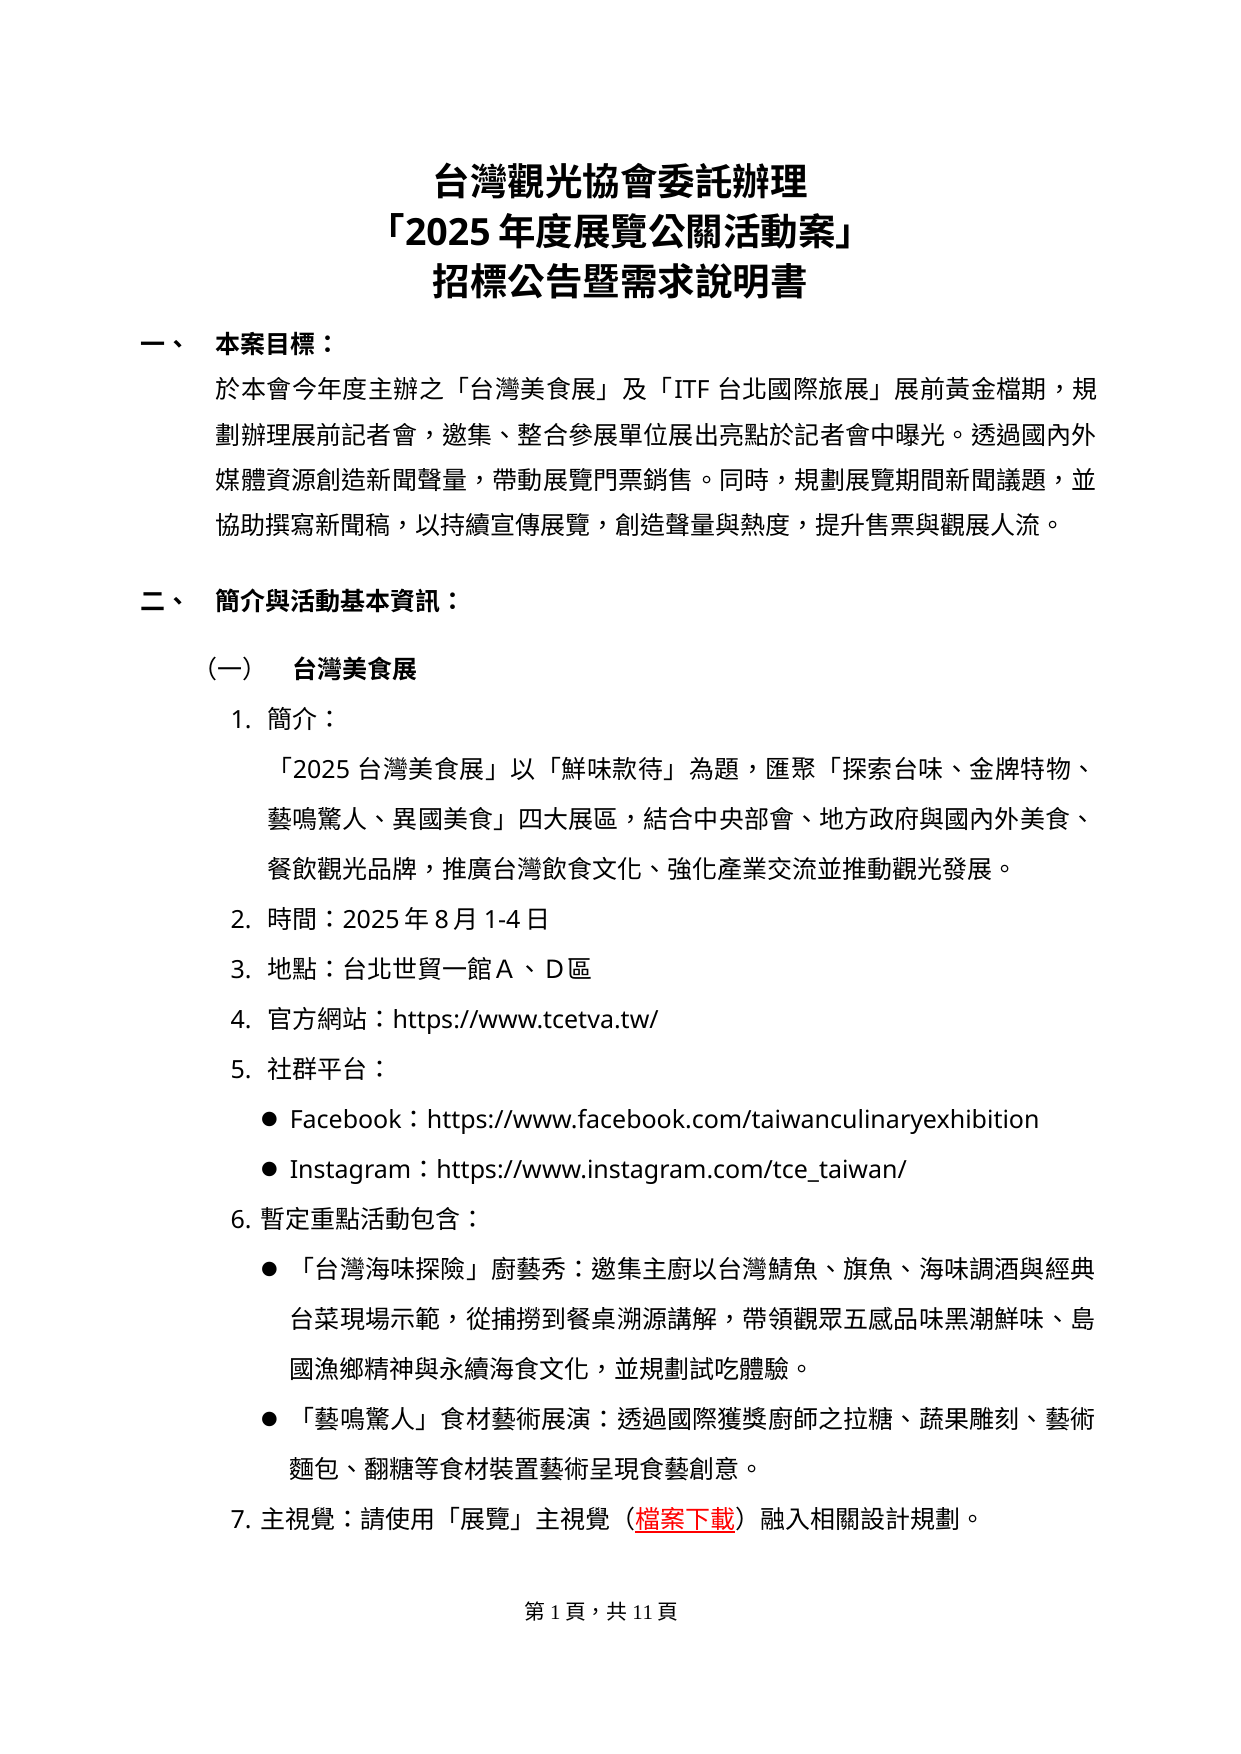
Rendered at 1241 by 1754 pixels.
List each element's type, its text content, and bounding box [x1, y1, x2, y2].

text 「2025年度展覽公關活動案」 [142, 206, 1098, 256]
list 暫定重點活動包含： [230, 1189, 1098, 1239]
list 簡介： [230, 689, 1098, 739]
list 於本會今年度主辦之「台灣美食展」及「ITF 台北國際旅展」展前黃金檔期，規劃辦理展前記者會，邀集、整合參展單位展出亮點於記者會中曝光。透過國內外媒體資源創造新聞聲量，帶動展覽門票銷售。同時，規劃展覽期間新聞議題，並協助撰寫新聞稿，以持續宣傳展覽，創造聲量與熱度，提升售票與觀展人流。 [216, 370, 1098, 542]
list 官方網站：https://www.tcetva.tw/ [230, 989, 1098, 1039]
list 主視覺：請使用「展覽」主視覺（檔案下載）融入相關設計規劃。 [230, 1489, 1098, 1539]
list Facebook：https://www.facebook.com/taiwanculinaryexhibition [260, 1089, 1098, 1139]
list 時間：2025年8月1-4日 [230, 889, 1098, 939]
list 社群平台： [230, 1039, 1098, 1089]
list 「2025 台灣美食展」以「鮮味款待」為題，匯聚「探索台味、金牌特物、藝鳴驚人、異國美食」四大展區，結合中央部會、地方政府與國內外美食、餐飲觀光品牌，推廣台灣飲食文化、強化產業交流並推動觀光發展。 [267, 739, 1098, 889]
list 本案目標： [141, 324, 1098, 361]
list 地點：台北世貿一館Ａ、Ｄ區 [230, 939, 1098, 989]
list 「藝鳴驚人」食材藝術展演：透過國際獲獎廚師之拉糖、蔬果雕刻、藝術麵包、翻糖等食材裝置藝術呈現食藝創意。 [260, 1389, 1098, 1489]
list 台灣美食展 [192, 639, 1098, 689]
list 「台灣海味探險」廚藝秀：邀集主廚以台灣鯖魚、旗魚、海味調酒與經典台菜現場示範，從捕撈到餐桌溯源講解，帶領觀眾五感品味黑潮鮮味、島國漁鄉精神與永續海食文化，並規劃試吃體驗。 [260, 1239, 1098, 1389]
text 台灣觀光協會委託辦理 [142, 156, 1098, 206]
list Instagram：https://www.instagram.com/tce_taiwan/ [260, 1139, 1098, 1189]
list 簡介與活動基本資訊： [141, 570, 1098, 620]
text 招標公告暨需求說明書 [142, 256, 1098, 306]
